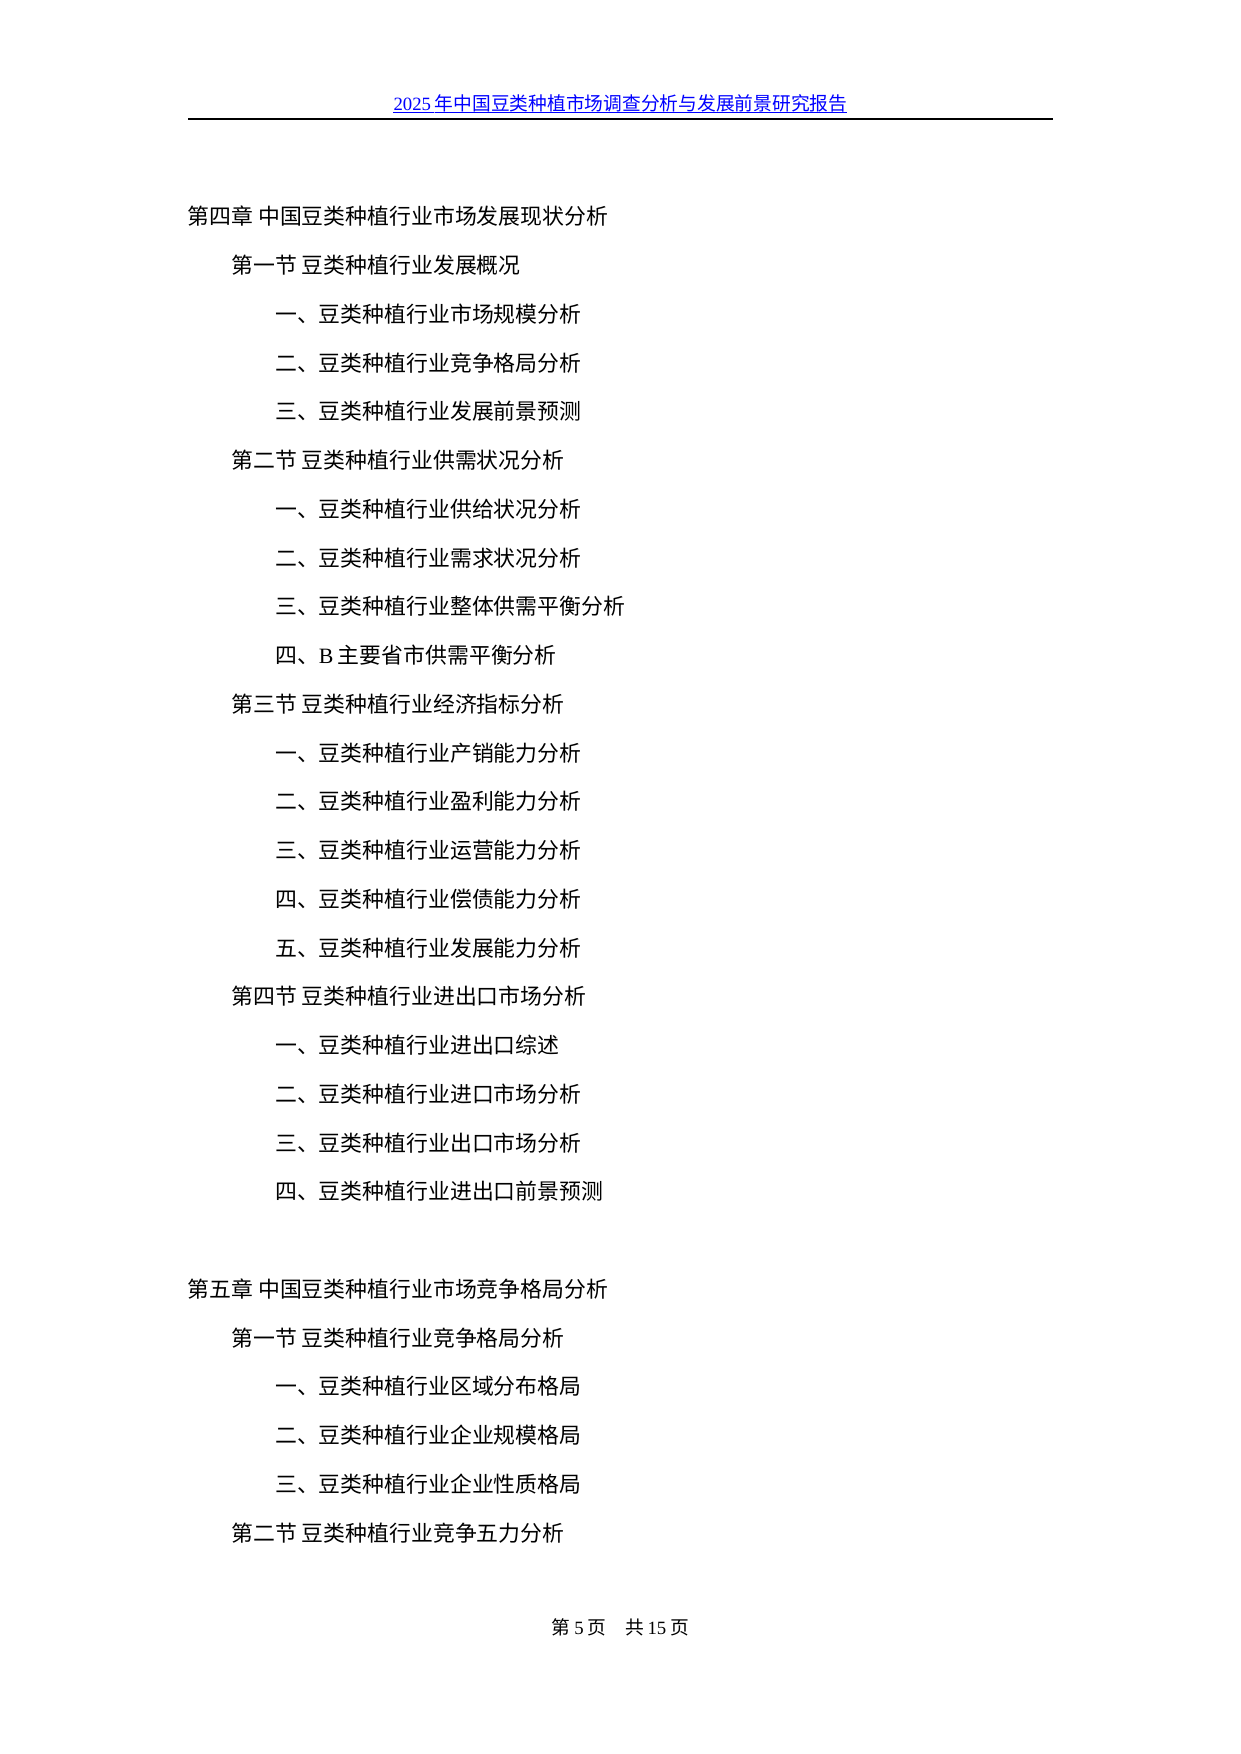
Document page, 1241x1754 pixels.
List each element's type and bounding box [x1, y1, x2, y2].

text [187, 150, 1053, 1548]
